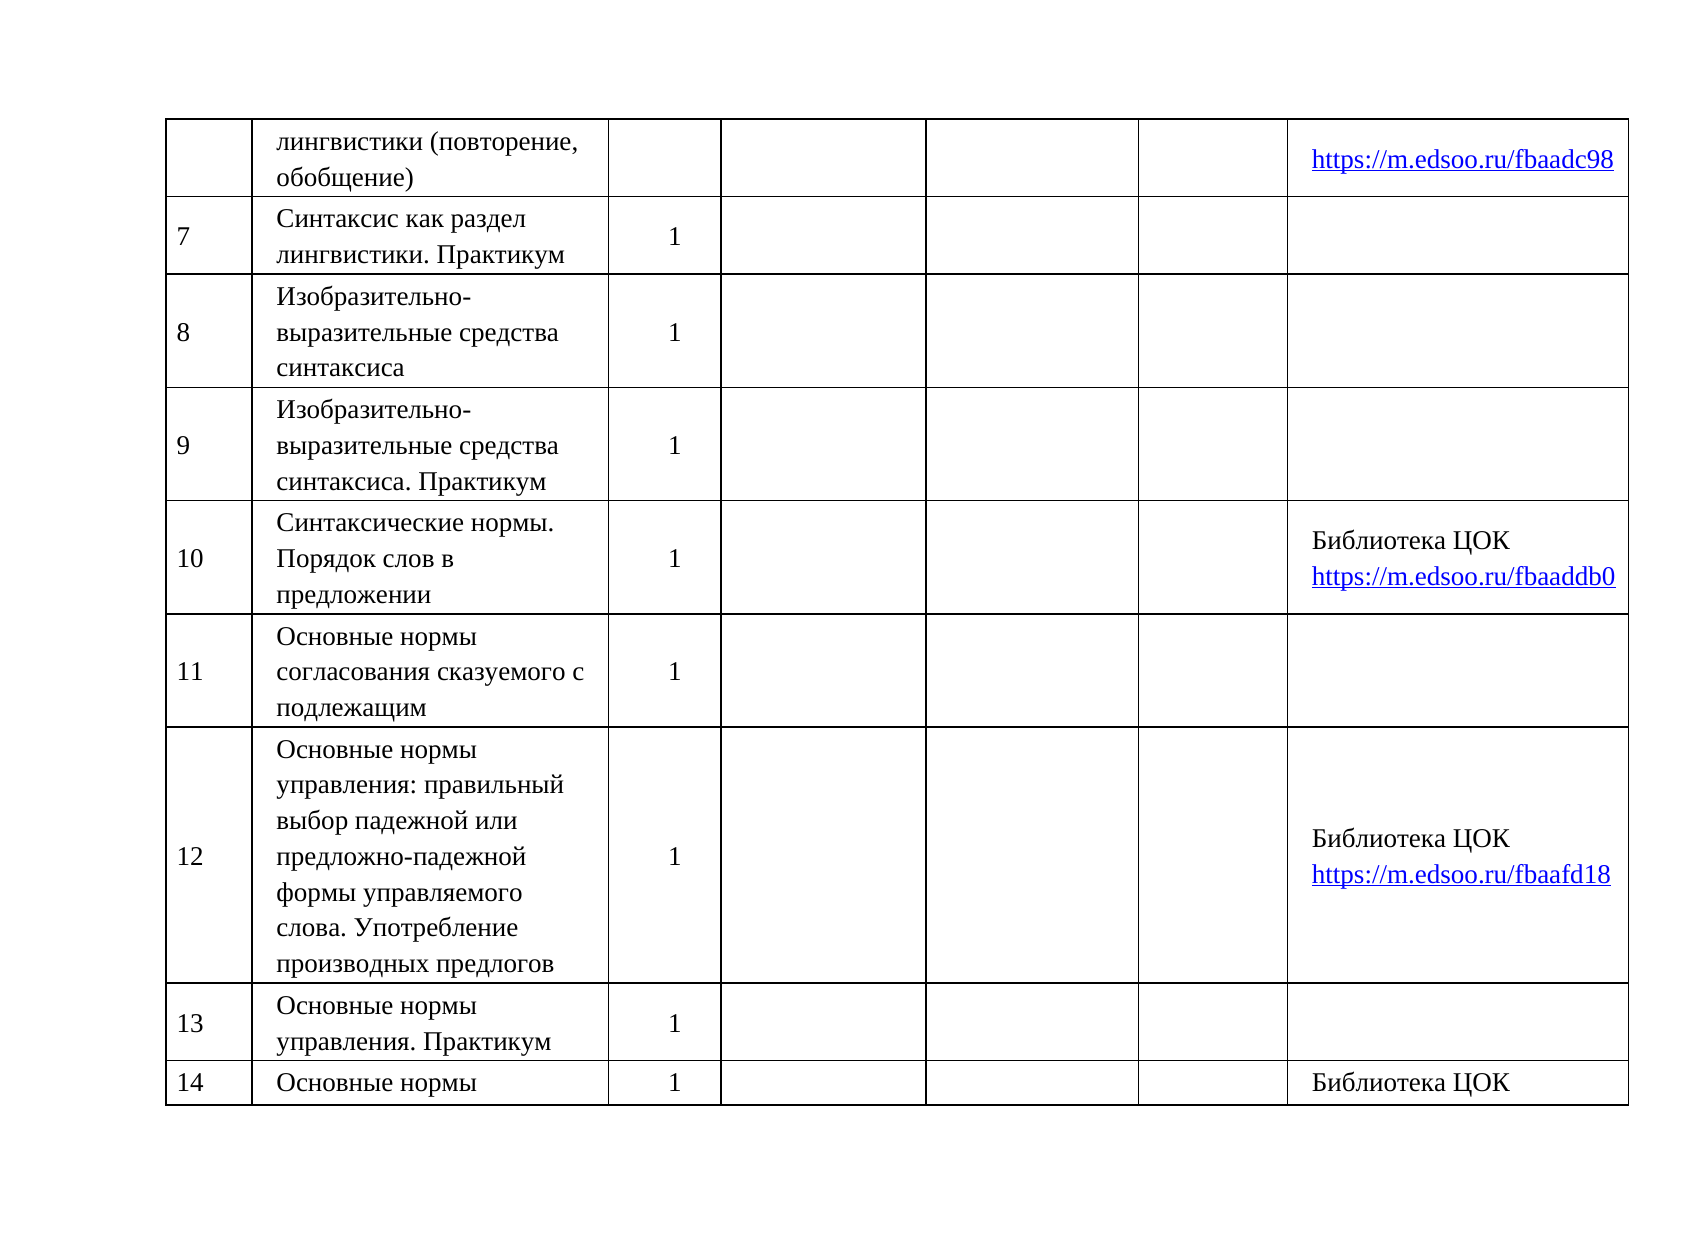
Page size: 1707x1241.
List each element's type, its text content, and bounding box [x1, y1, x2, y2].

table_cell [1288, 197, 1628, 273]
table_cell [1288, 388, 1628, 499]
table_cell [927, 275, 1138, 386]
table_cell [1139, 120, 1287, 196]
table_cell [927, 388, 1138, 499]
table_cell 1 [609, 501, 720, 613]
table_cell Синтаксис как раздел лингвистики. Практикум [253, 197, 608, 273]
table_cell 1 [609, 120, 720, 196]
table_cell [1288, 120, 1628, 196]
table_cell Основные нормы управления. Практикум [253, 984, 608, 1060]
table_cell [1139, 275, 1287, 386]
table_cell [1139, 388, 1287, 499]
table_cell [1139, 615, 1287, 726]
table_cell [1139, 728, 1287, 982]
table_cell Основные нормы управления: правильный выбор падежной или предложно-падежной формы управляемого слова. Употребление производных предлогов [253, 728, 608, 982]
table_cell 10 [167, 501, 251, 613]
table_cell [1139, 197, 1287, 273]
table_cell [1139, 1061, 1287, 1104]
table_cell 1 [609, 197, 720, 273]
table_cell 11 [167, 615, 251, 726]
table_cell 14 [167, 1061, 251, 1104]
table_cell [927, 501, 1138, 613]
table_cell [253, 1061, 608, 1104]
table_cell 6 [167, 120, 251, 196]
table_cell Основные нормы согласования сказуемого с подлежащим [253, 615, 608, 726]
table_cell Синтаксические нормы. Порядок слов в предложении [253, 501, 608, 613]
table_cell [722, 984, 925, 1060]
table_cell [1139, 501, 1287, 613]
table_cell 12 [167, 728, 251, 982]
table_cell [927, 120, 1138, 196]
table_cell Библиотека ЦОК https://m.edsoo.ru/fbaafd18 [1288, 728, 1628, 982]
table_cell [722, 120, 925, 196]
table_cell [722, 388, 925, 499]
table_cell 1 [609, 275, 720, 386]
table_cell [722, 1061, 925, 1104]
table_cell [722, 197, 925, 273]
table_cell [722, 501, 925, 613]
table_cell 13 [167, 984, 251, 1060]
table_cell Библиотека ЦОК https://m.edsoo.ru/fbaaddb0 [1288, 501, 1628, 613]
table_cell [722, 275, 925, 386]
table_cell [722, 728, 925, 982]
table_cell [1288, 275, 1628, 386]
table_cell [1288, 615, 1628, 726]
table_cell [927, 1061, 1138, 1104]
table_cell Изобразительно-выразительные средства синтаксиса [253, 275, 608, 386]
table_cell 7 [167, 197, 251, 273]
table_cell [722, 615, 925, 726]
table_cell [1139, 984, 1287, 1060]
table_cell 1 [609, 388, 720, 499]
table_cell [1288, 1061, 1628, 1104]
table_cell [253, 120, 608, 196]
table_cell [927, 197, 1138, 273]
table_cell 1 [609, 1061, 720, 1104]
table_cell 8 [167, 275, 251, 386]
table_cell Изобразительно-выразительные средства синтаксиса. Практикум [253, 388, 608, 499]
table_cell 9 [167, 388, 251, 499]
table_cell [927, 615, 1138, 726]
table_cell 1 [609, 984, 720, 1060]
table_cell [927, 728, 1138, 982]
table_cell 1 [609, 728, 720, 982]
table_cell [927, 984, 1138, 1060]
table_cell [1288, 984, 1628, 1060]
table_cell 1 [609, 615, 720, 726]
